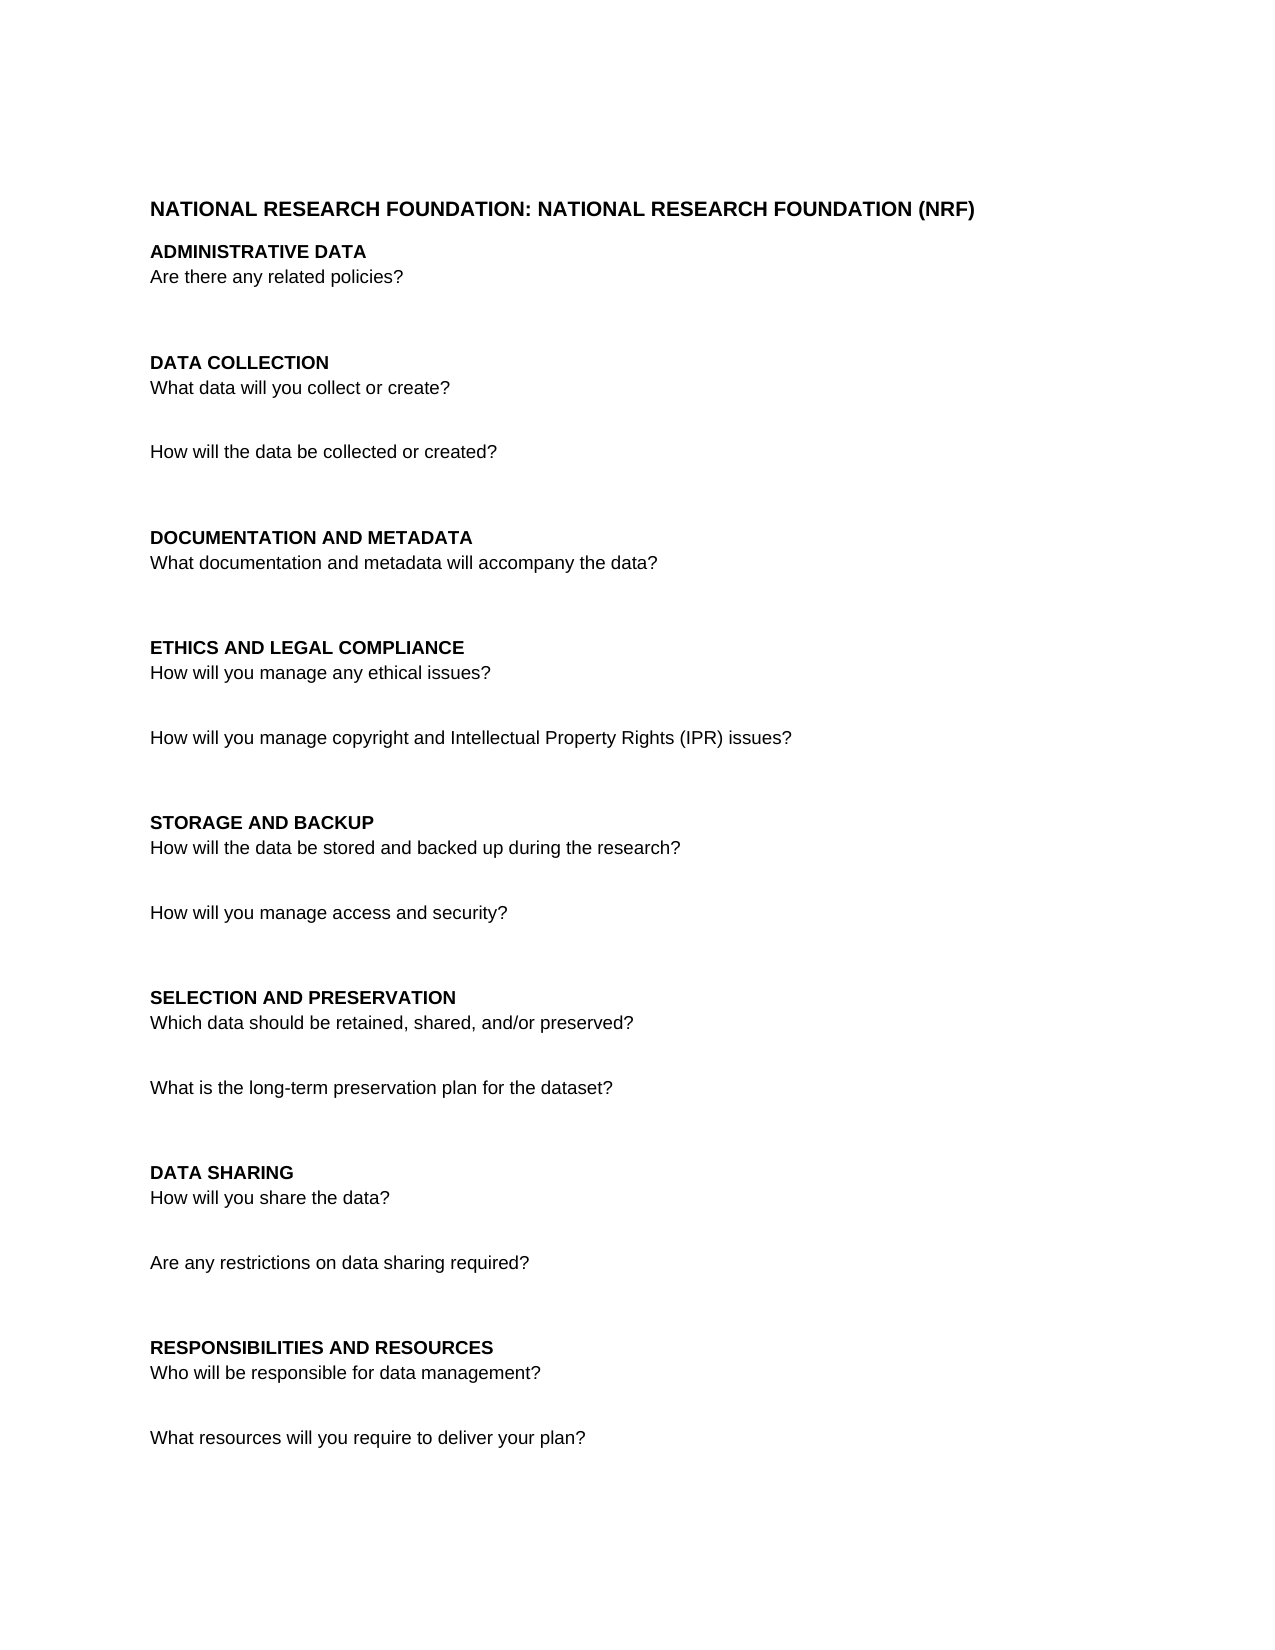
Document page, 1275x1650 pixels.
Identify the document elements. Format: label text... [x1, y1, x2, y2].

text Which data should be retained, shared, and/or preserved? [150, 1012, 1125, 1033]
text How will you manage copyright and Intellectual Property Rights (IPR) issues? [150, 726, 1125, 748]
subtitle Responsibilities and resources [150, 1337, 1125, 1358]
text What is the long-term preservation plan for the dataset? [150, 1076, 1125, 1098]
text Who will be responsible for data management? [150, 1362, 1125, 1383]
subtitle Data collection [150, 352, 1125, 373]
text What data will you collect or create? [150, 376, 1125, 398]
text Are any restrictions on data sharing required? [150, 1251, 1125, 1273]
subtitle National Research Foundation: National Research Foundation (NRF) [150, 197, 1125, 221]
text What documentation and metadata will accompany the data? [150, 551, 1125, 573]
text How will the data be collected or created? [150, 441, 1125, 463]
text How will you share the data? [150, 1187, 1125, 1208]
text How will you manage any ethical issues? [150, 662, 1125, 683]
subtitle Administrative data [150, 241, 1125, 263]
subtitle Selection and preservation [150, 987, 1125, 1008]
text Are there any related policies? [150, 266, 1125, 288]
text What resources will you require to deliver your plan? [150, 1426, 1125, 1448]
subtitle Data sharing [150, 1162, 1125, 1183]
text How will the data be stored and backed up during the research? [150, 837, 1125, 858]
subtitle Ethics and legal compliance [150, 637, 1125, 658]
subtitle Storage and backup [150, 812, 1125, 833]
text How will you manage access and security? [150, 901, 1125, 923]
subtitle Documentation and metadata [150, 527, 1125, 548]
